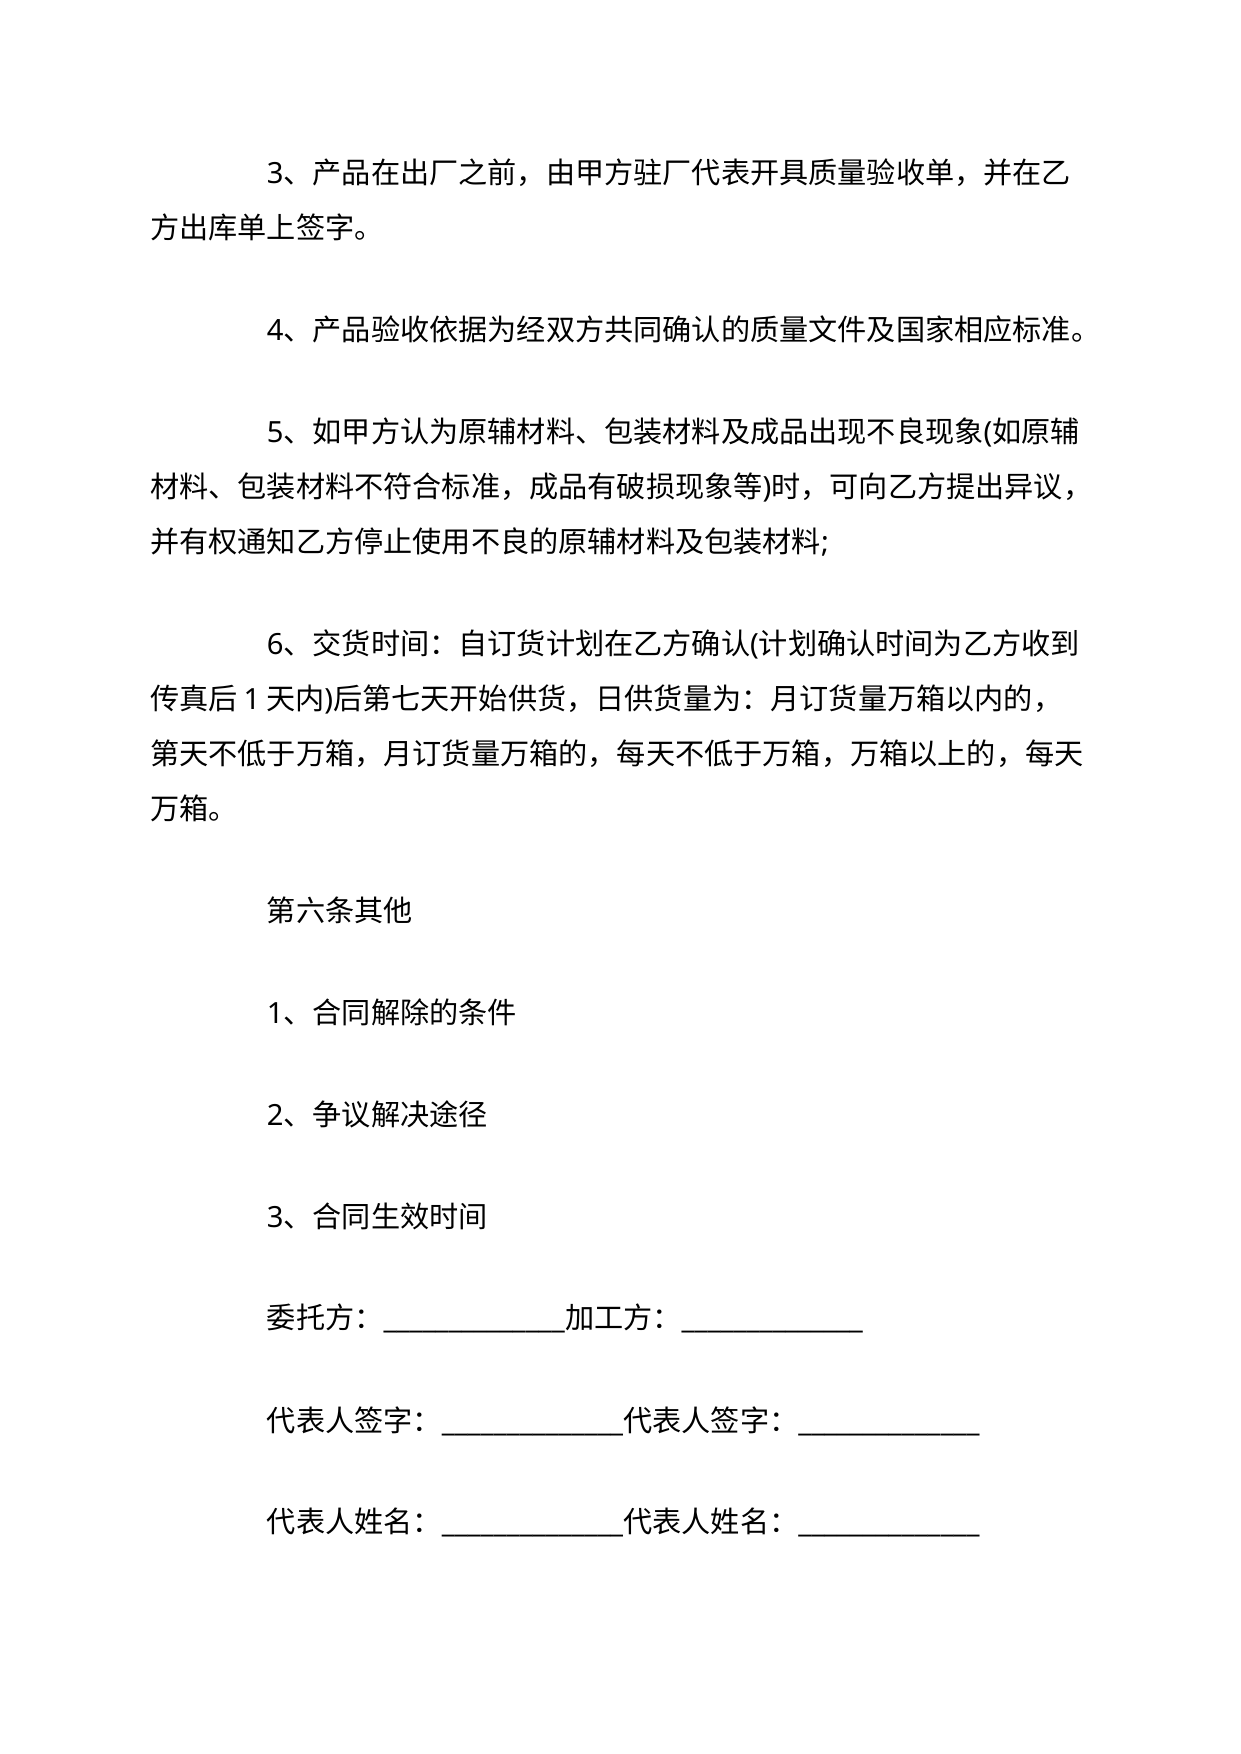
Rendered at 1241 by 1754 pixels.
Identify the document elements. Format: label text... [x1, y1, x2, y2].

text 委托方：______________加工方：______________ [150, 1295, 1090, 1337]
text 2、争议解决途径 [150, 1091, 1090, 1133]
text 3、产品在出厂之前，由甲方驻厂代表开具质量验收单，并在乙方出库单上签字。 [150, 150, 1090, 247]
text 3、合同生效时间 [150, 1193, 1090, 1236]
text 第六条其他 [150, 887, 1090, 930]
text 6、交货时间：自订货计划在乙方确认(计划确认时间为乙方收到传真后1天内)后第七天开始供货，日供货量为：月订货量万箱以内的，第天不低于万箱，月订货量万箱的，每天不低于万箱，万箱以上的，每天万箱。 [150, 621, 1090, 828]
text 代表人姓名：______________代表人姓名：______________ [150, 1499, 1090, 1541]
text 5、如甲方认为原辅材料、包装材料及成品出现不良现象(如原辅材料、包装材料不符合标准，成品有破损现象等)时，可向乙方提出异议，并有权通知乙方停止使用不良的原辅材料及包装材料; [150, 409, 1090, 561]
text 1、合同解除的条件 [150, 989, 1090, 1032]
text 代表人签字：______________代表人签字：______________ [150, 1397, 1090, 1439]
text 4、产品验收依据为经双方共同确认的质量文件及国家相应标准。 [150, 307, 1090, 349]
